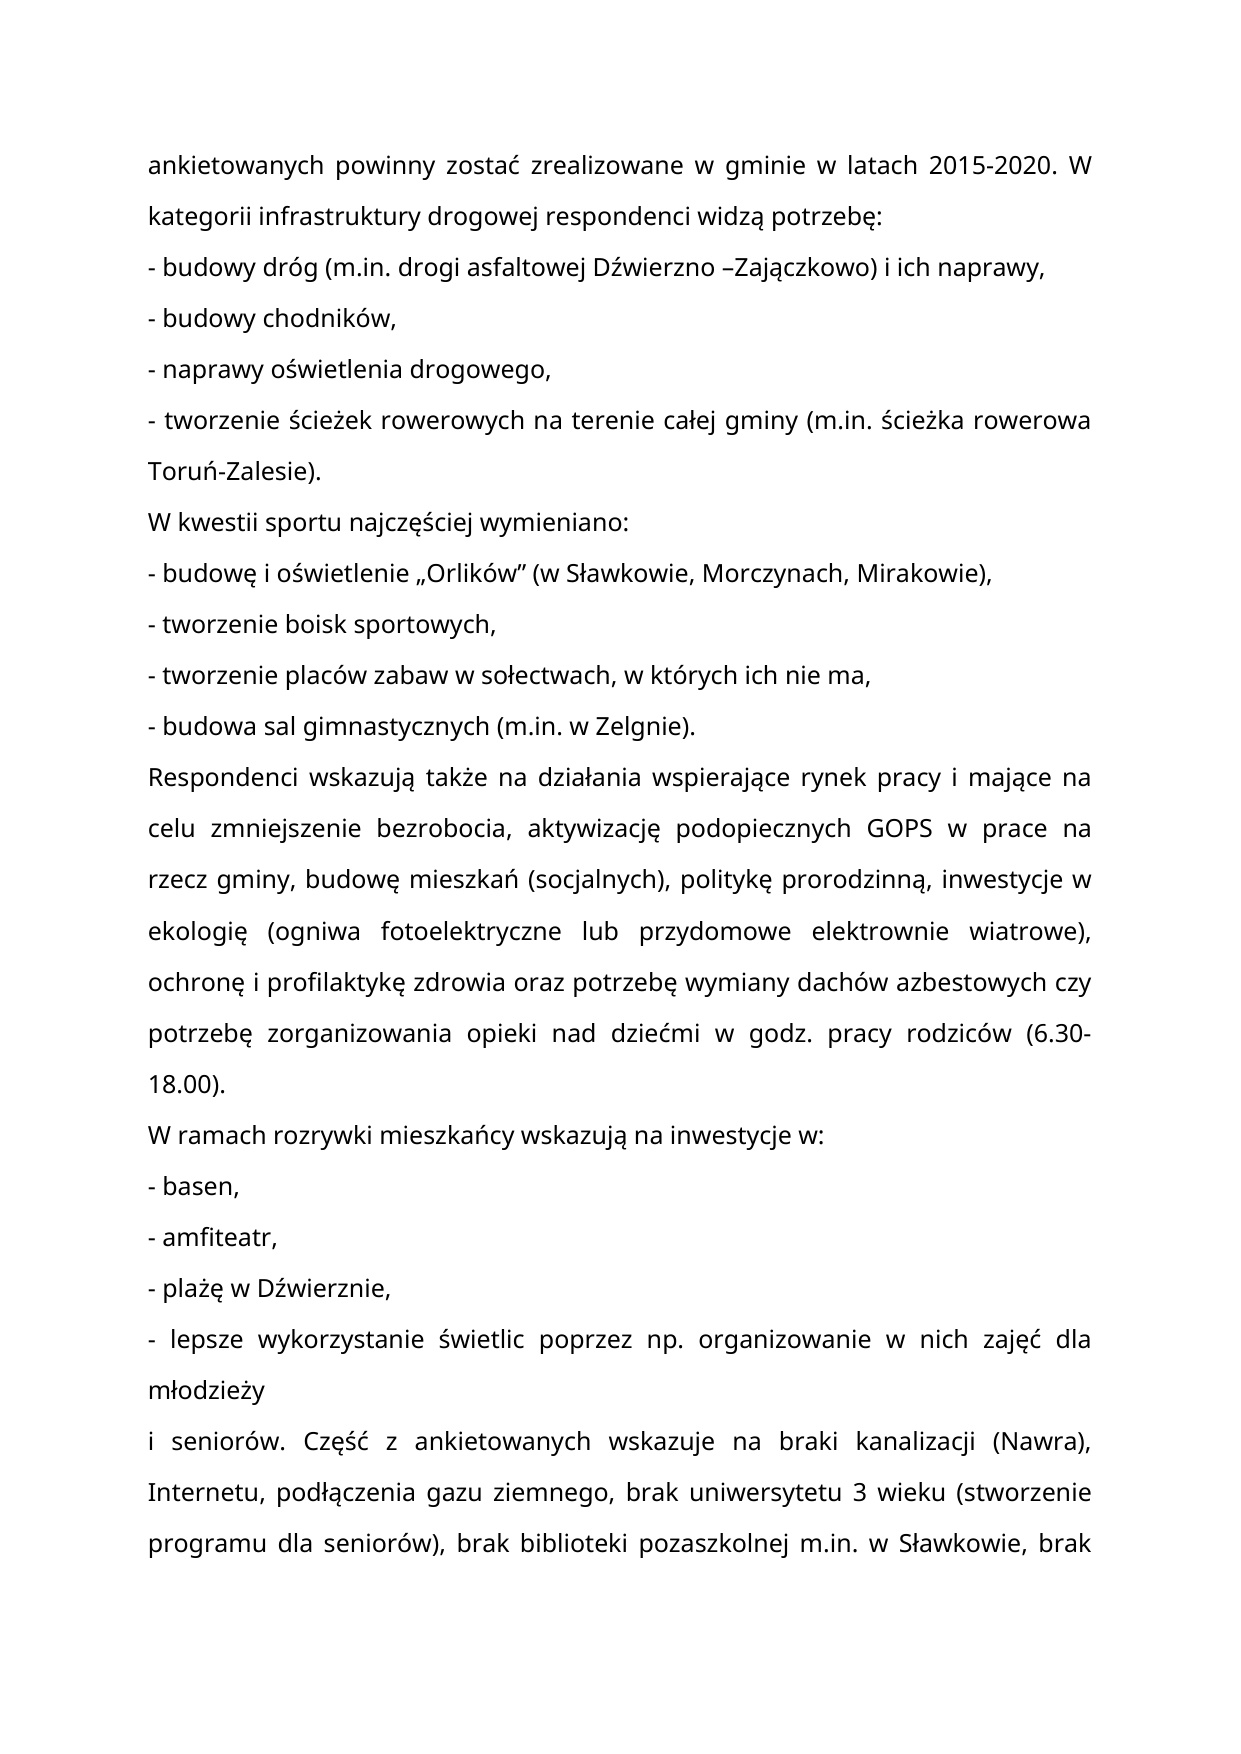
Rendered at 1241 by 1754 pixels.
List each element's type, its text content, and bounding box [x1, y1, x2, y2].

text - basen, [148, 1168, 1093, 1202]
text - plażę w Dźwierznie, [148, 1271, 1093, 1304]
text - tworzenie boisk sportowych, [148, 607, 1093, 641]
text - lepsze wykorzystanie świetlic poprzez np. organizowanie w nich zajęć dla młodzieży [148, 1322, 1093, 1407]
text Respondenci wskazują także na działania wspierające rynek pracy i mające na celu zmniejszenie bezrobocia, aktywizację podopiecznych GOPS w prace na rzecz gminy, budowę mieszkań (socjalnych), politykę prorodzinną, inwestycje w ekologię (ogniwa fotoelektryczne lub przydomowe elektrownie wiatrowe), ochronę i profilaktykę zdrowia oraz potrzebę wymiany dachów azbestowych czy potrzebę zorganizowania opieki nad dziećmi w godz. pracy rodziców (6.30-18.00). W ramach rozrywki mieszkańcy wskazują na inwestycje w: [148, 760, 1093, 1151]
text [148, 1424, 1093, 1560]
text - budowy dróg (m.in. drogi asfaltowej Dźwierzno –Zajączkowo) i ich naprawy, [148, 250, 1093, 284]
text - amfiteatr, [148, 1219, 1093, 1253]
text - budowa sal gimnastycznych (m.in. w Zelgnie). [148, 709, 1093, 743]
text - tworzenie placów zabaw w sołectwach, w których ich nie ma, [148, 658, 1093, 692]
text ankietowanych powinny zostać zrealizowane w gminie w latach 2015-2020. W kategorii infrastruktury drogowej respondenci widzą potrzebę: [148, 148, 1093, 233]
text - budowy chodników, [148, 301, 1093, 335]
text - naprawy oświetlenia drogowego, [148, 352, 1093, 386]
text - tworzenie ścieżek rowerowych na terenie całej gminy (m.in. ścieżka rowerowa Toruń-Zalesie). [148, 403, 1093, 488]
text - budowę i oświetlenie „Orlików” (w Sławkowie, Morczynach, Mirakowie), [148, 556, 1093, 590]
text W kwestii sportu najczęściej wymieniano: [148, 505, 1093, 539]
